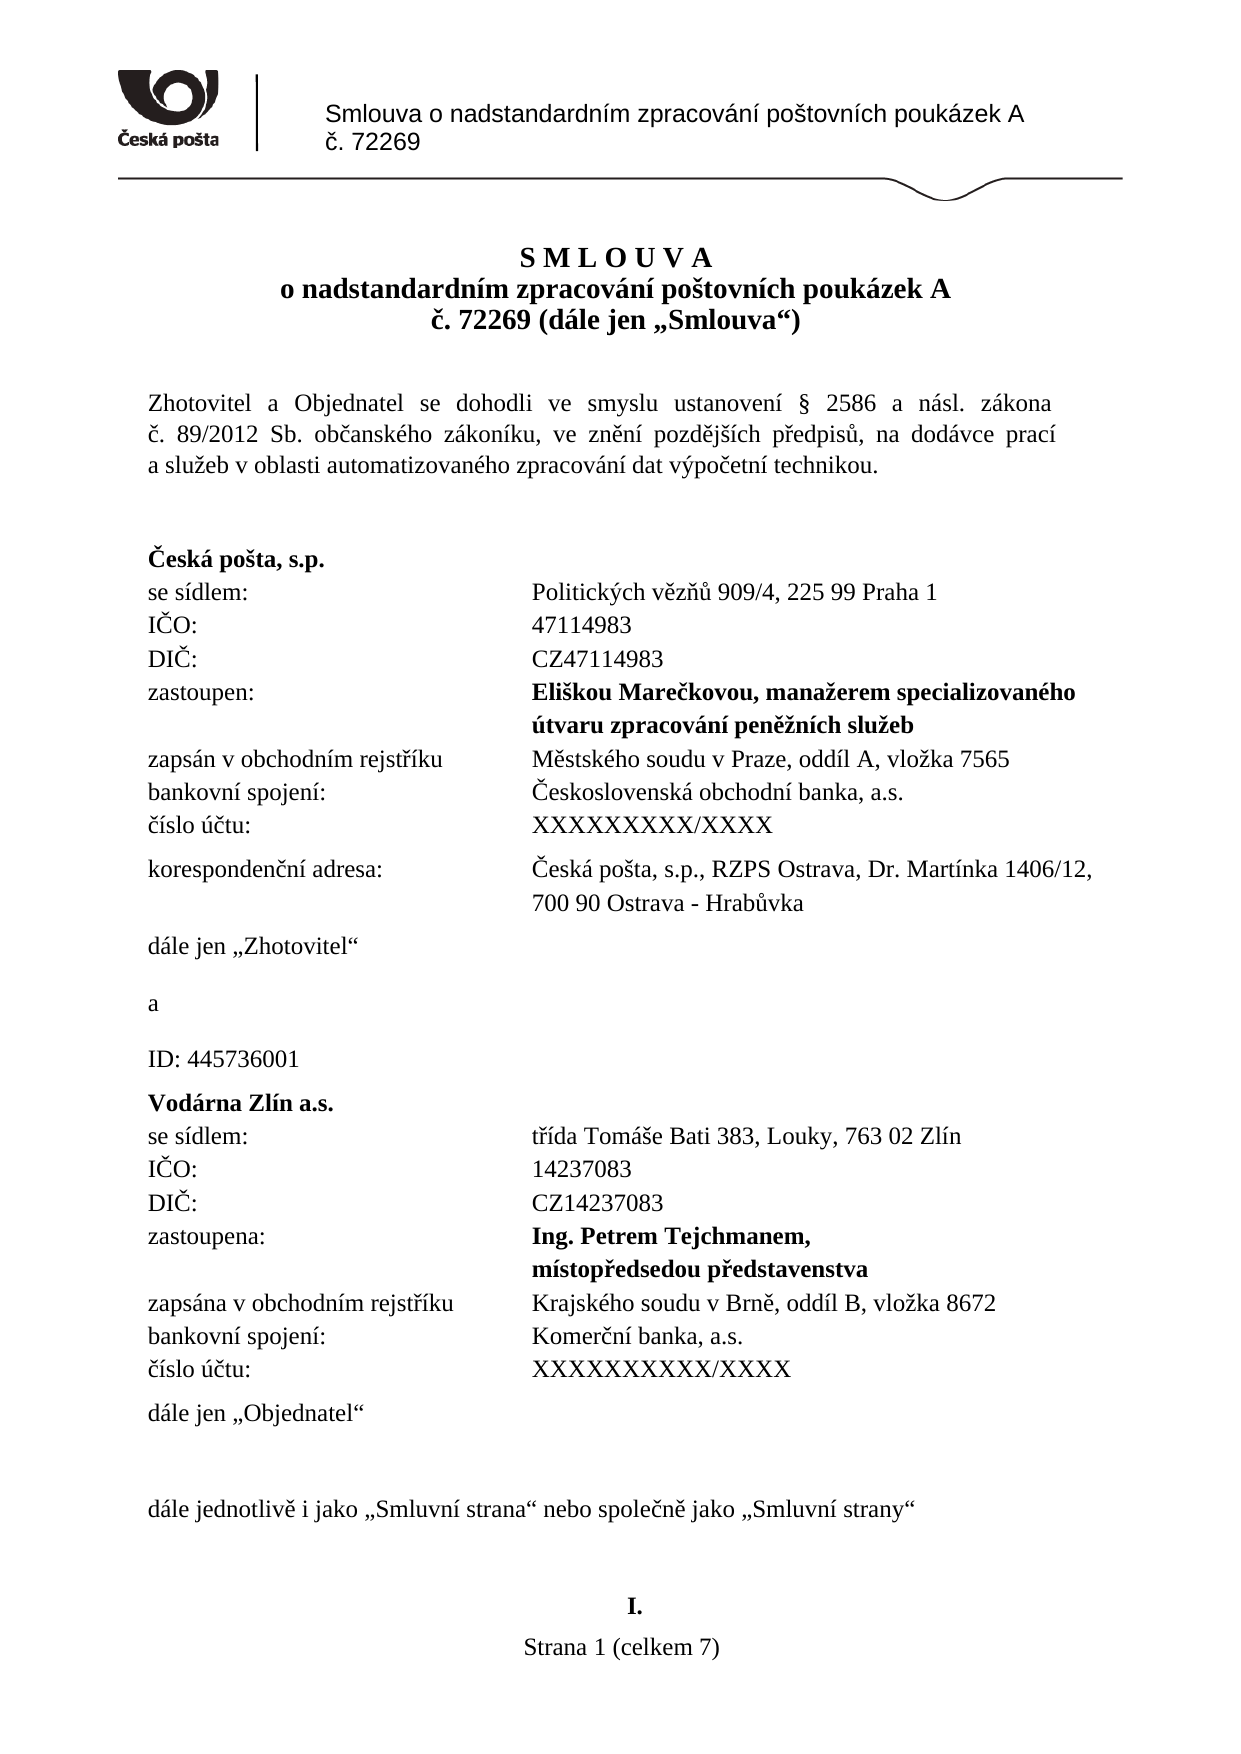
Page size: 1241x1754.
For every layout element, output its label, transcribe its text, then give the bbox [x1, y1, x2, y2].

text Vodárna Zlín a.s. [148, 1086, 1122, 1117]
text dále jednotlivě i jako „Smluvní strana“ nebo společně jako „Smluvní strany“ [148, 1494, 1069, 1523]
text Zhotovitel a Objednatel se dohodli ve smyslu ustanovení § 2586 a násl. zákona č. 89/2012 Sb. občanského zákoníku, ve znění pozdějších předpisů, na dodávce prací a služeb v oblasti automatizovaného zpracování dat výpočetní technikou. [148, 386, 1069, 480]
text ID: 445736001 [148, 1042, 1122, 1073]
text dále jen „Objednatel“ [148, 1396, 1122, 1428]
text zastoupen: Eliškou Marečkovou, manažerem specializovaného [148, 676, 1122, 707]
text zastoupena: Ing. Petrem Tejchmanem, [148, 1219, 1122, 1251]
text I. [148, 1589, 1122, 1621]
text se sídlem: Politických vězňů 909/4, 225 99 Praha 1 [148, 576, 1122, 607]
text o nadstandardním zpracování poštovních poukázek A [162, 273, 1069, 305]
text zapsána v obchodním rejstříku Krajského soudu v Brně, oddíl B, vložka 8672 [148, 1286, 1122, 1317]
text IČO: 47114983 [148, 609, 1122, 640]
picture [118, 70, 219, 148]
text Česká pošta, s.p. [148, 542, 1122, 573]
text bankovní spojení: Československá obchodní banka, a.s. [148, 776, 1122, 807]
text korespondenční adresa: Česká pošta, s.p., RZPS Ostrava, Dr. Martínka 1406/12, [148, 853, 1122, 884]
picture [118, 177, 1123, 201]
text útvaru zpracování peněžních služeb [148, 709, 1122, 740]
text a [148, 986, 1122, 1017]
text číslo účtu: XXXXXXXXX/XXXX [148, 809, 1122, 840]
text se sídlem: třída Tomáše Bati 383, Louky, 763 02 Zlín [148, 1119, 1122, 1151]
text bankovní spojení: Komerční banka, a.s. [148, 1319, 1122, 1351]
text č. 72269 (dále jen „Smlouva“) [162, 305, 1069, 336]
text zapsán v obchodním rejstříku Městského soudu v Praze, oddíl A, vložka 7565 [148, 742, 1122, 773]
text dále jen „Zhotovitel“ [148, 930, 1122, 961]
text 700 90 Ostrava - Hrabůvka [148, 886, 1122, 917]
text IČO: 14237083 [148, 1153, 1122, 1184]
text číslo účtu: XXXXXXXXXX/XXXX [148, 1353, 1122, 1384]
text místopředsedou představenstva [148, 1253, 1122, 1284]
text DIČ: CZ14237083 [148, 1186, 1122, 1217]
text DIČ: CZ47114983 [148, 642, 1122, 673]
text S M L O U V A [162, 242, 1069, 273]
